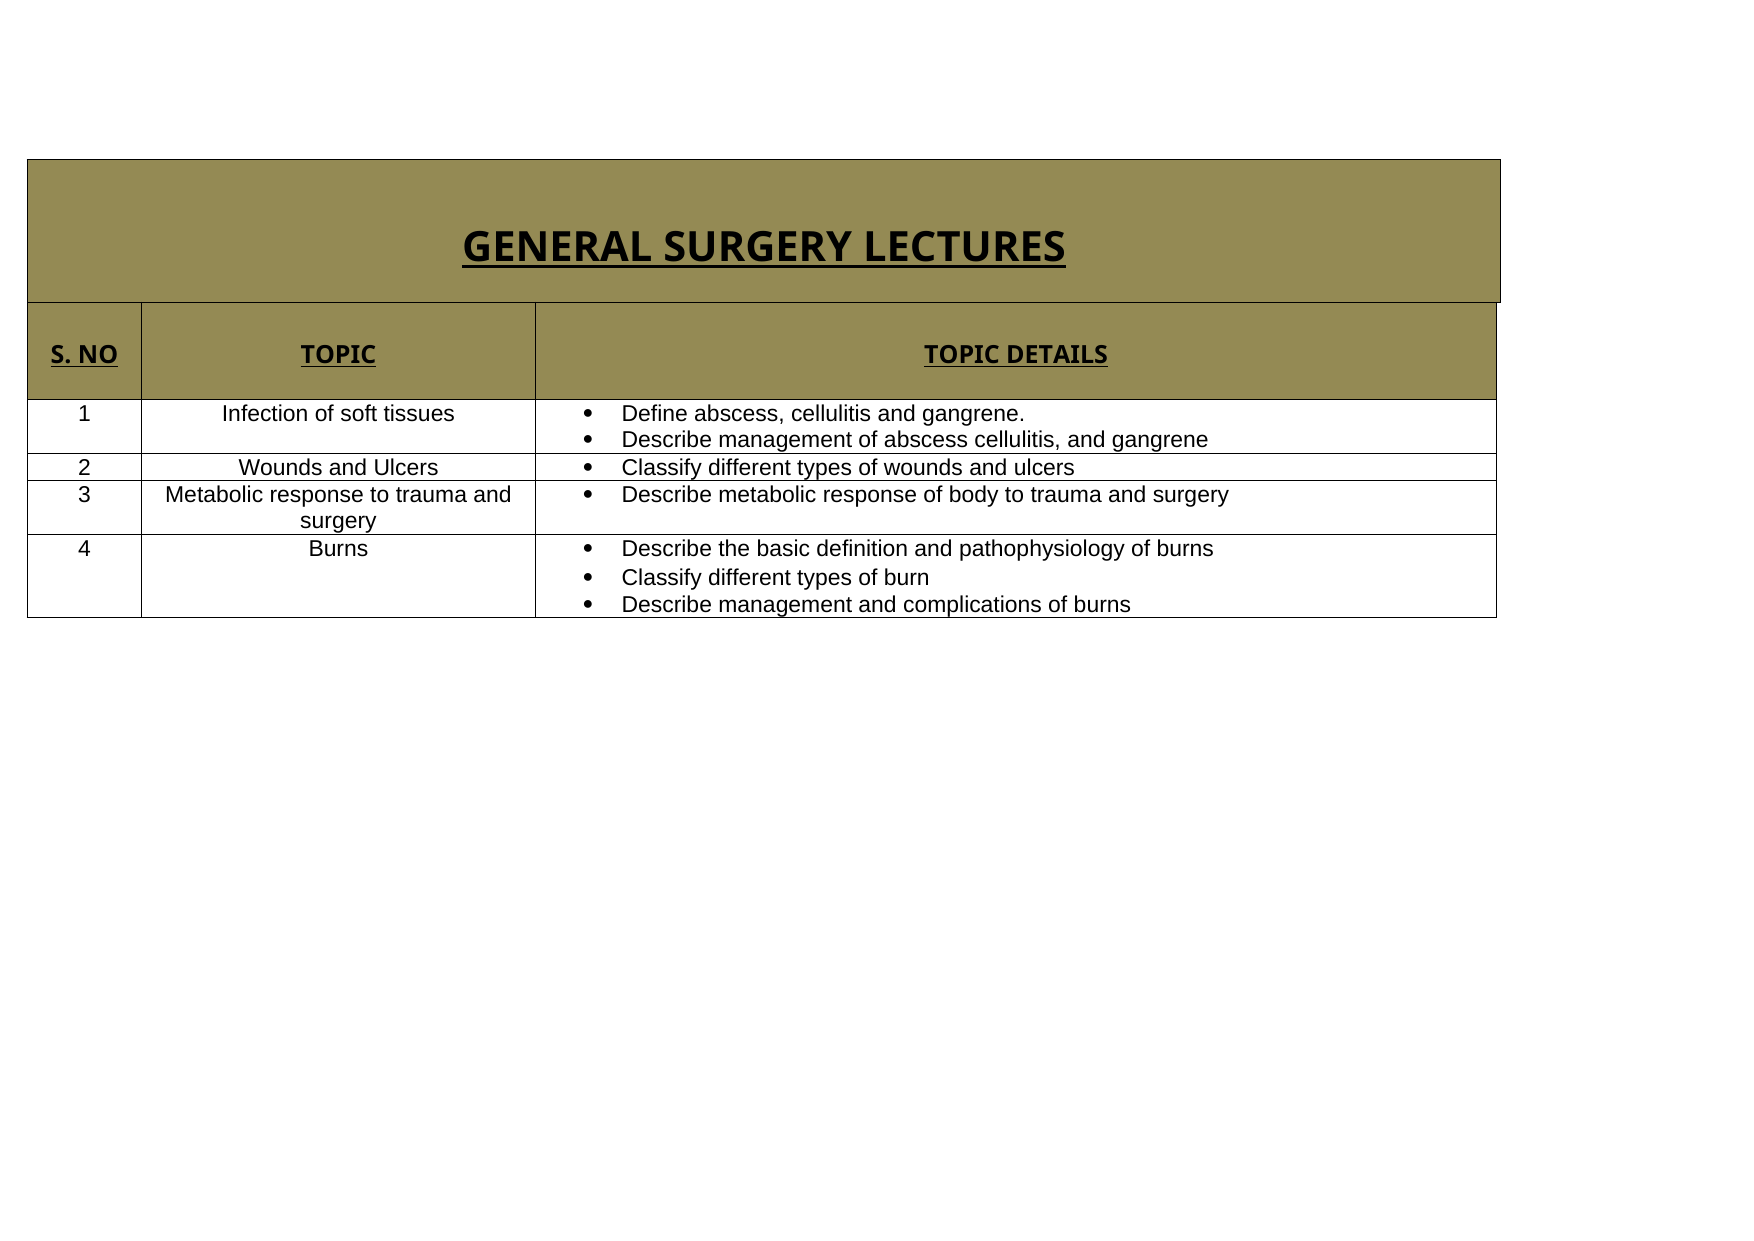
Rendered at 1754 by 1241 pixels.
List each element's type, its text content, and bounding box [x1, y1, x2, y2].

table_cell Burns [142, 535, 535, 617]
table_cell TOPIC DETAILS [536, 303, 1496, 399]
table_cell Infection of soft tissues [142, 400, 535, 453]
table_cell 1 [28, 400, 141, 453]
table_cell Classify different types of wounds and ulcers [536, 454, 1496, 480]
table_cell Describe metabolic response of body to trauma and surgery [536, 481, 1496, 534]
table_header GENERAL SURGERY LECTURES [28, 160, 1500, 302]
table_cell Describe the basic definition and pathophysiology of burns Classify different types of burn Describe management and complications of burns [536, 535, 1496, 617]
table_cell 4 [28, 535, 141, 617]
table_cell S. NO [28, 303, 141, 399]
table_cell Define abscess, cellulitis and gangrene. Describe management of abscess cellulitis, and gangrene [536, 400, 1496, 453]
table_cell 3 [28, 481, 141, 534]
table_cell TOPIC [142, 303, 535, 399]
table_cell 2 [28, 454, 141, 480]
table_cell Metabolic response to trauma and surgery [142, 481, 535, 534]
table_cell Wounds and Ulcers [142, 454, 535, 480]
